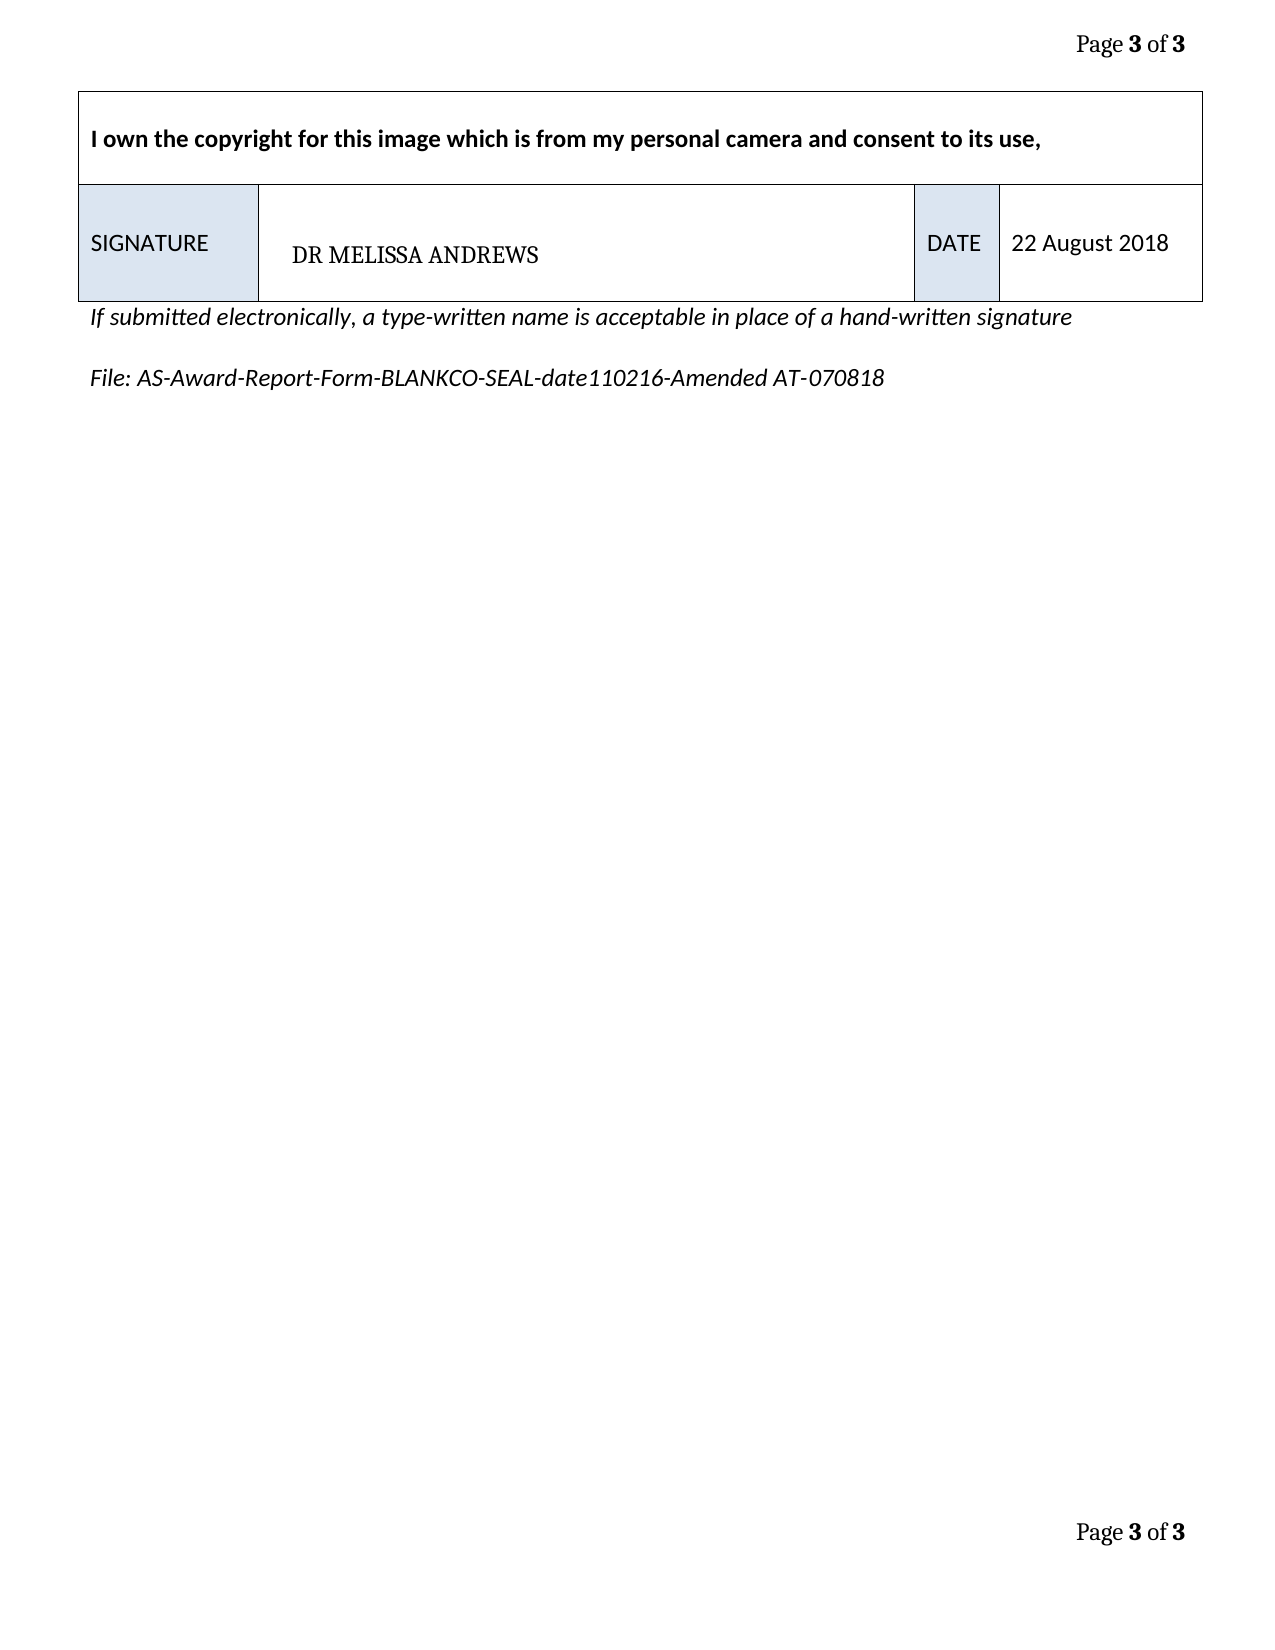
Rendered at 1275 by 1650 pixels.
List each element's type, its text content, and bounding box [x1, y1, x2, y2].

table_cell I own the copyright for this image which is from my personal camera and consent to its use, [79, 92, 1202, 184]
text File: AS-Award-Report-Form-BLANKCO-SEAL-date110216-Amended AT-070818 [90, 363, 1185, 393]
table_cell DR MELISSA ANDREWS [259, 185, 914, 301]
text If submitted electronically, a type-written name is acceptable in place of a hand-written signature [90, 302, 1185, 332]
table_cell 22 August 2018 [1000, 185, 1202, 301]
table_cell DATE [915, 185, 999, 301]
table_cell SIGNATURE [79, 185, 258, 301]
